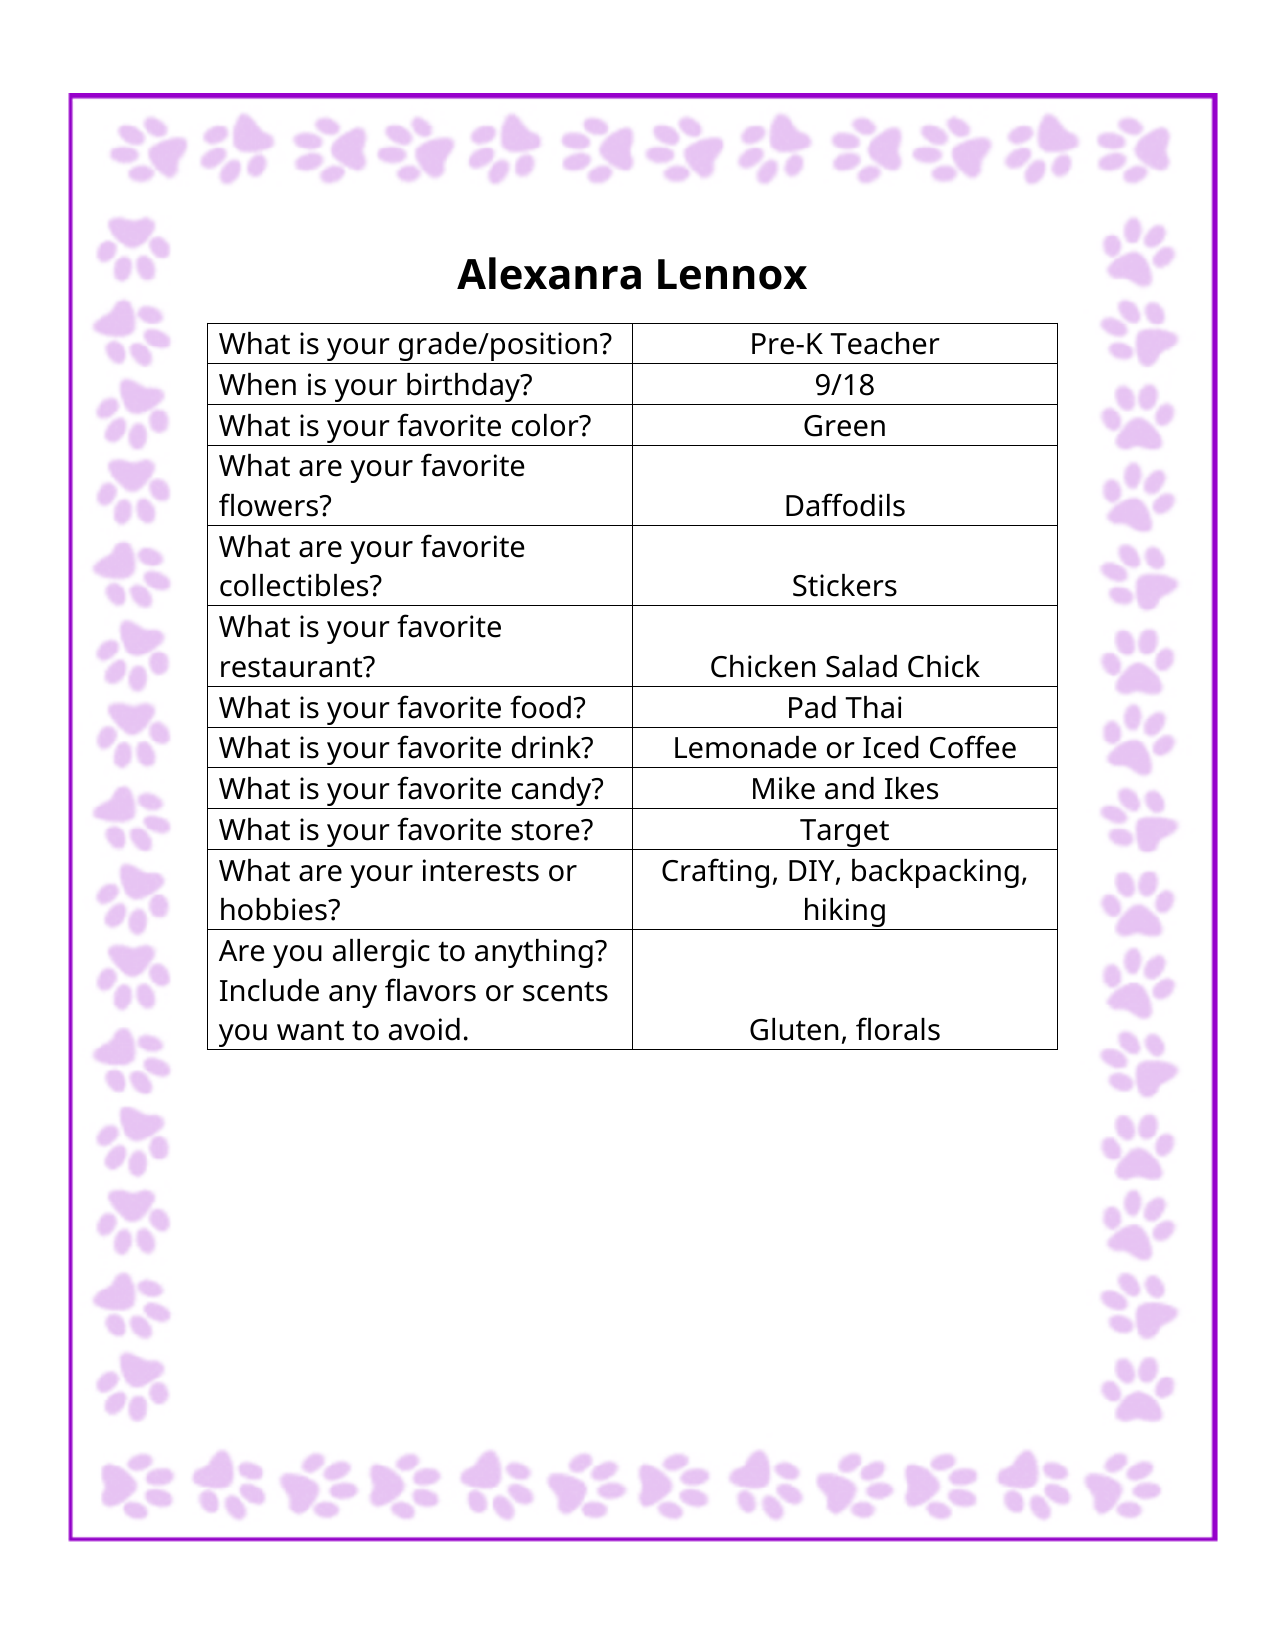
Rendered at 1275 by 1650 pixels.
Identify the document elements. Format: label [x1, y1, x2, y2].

picture [67, 93, 1220, 1543]
